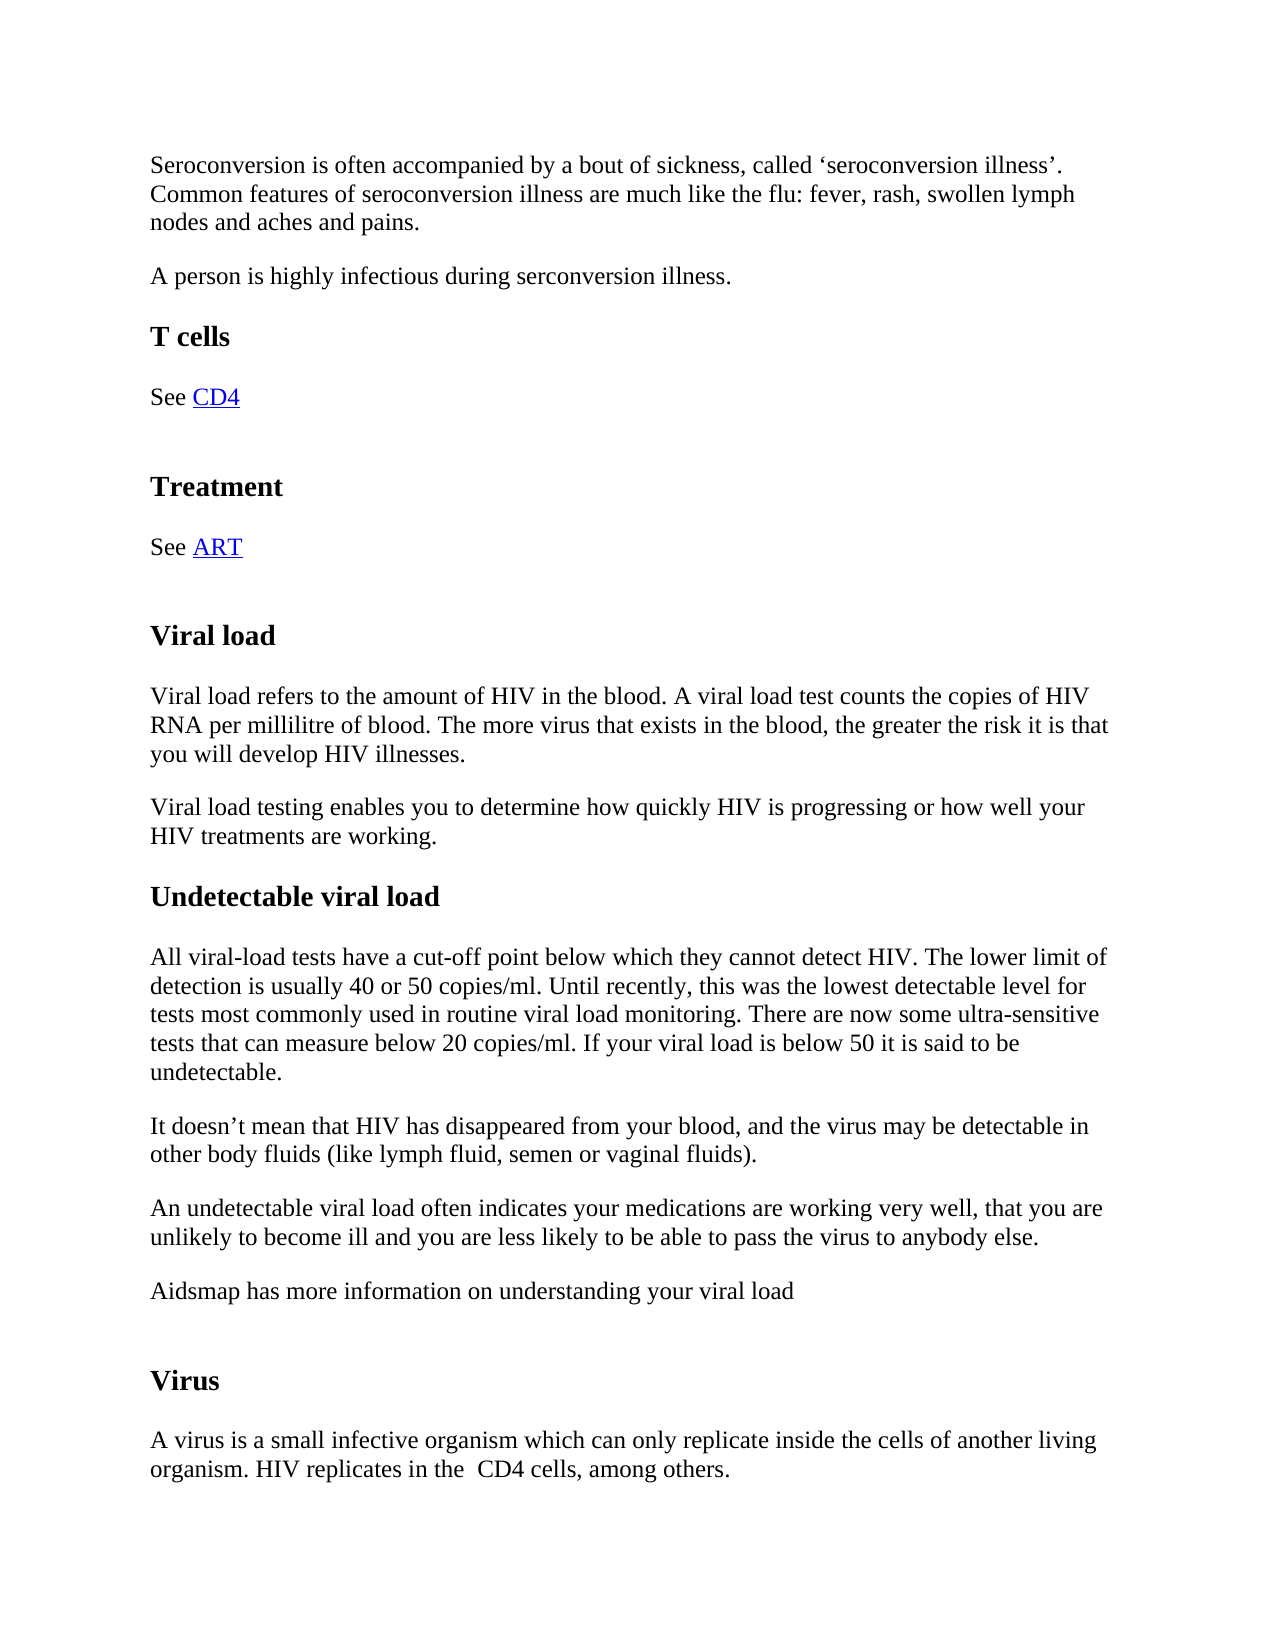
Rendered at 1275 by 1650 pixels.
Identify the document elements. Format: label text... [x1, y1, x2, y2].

text It doesn’t mean that HIV has disappeared from your blood, and the virus may be detectable in other body fluids (like lymph fluid, semen or vaginal fluids). [150, 1111, 1125, 1168]
subtitle T cells [150, 319, 1125, 353]
subtitle Treatment [150, 469, 1125, 502]
text See ART [150, 532, 1125, 589]
text Seroconversion is often accompanied by a bout of sickness, called ‘seroconversion illness’. Common features of seroconversion illness are much like the flu: fever, rash, swollen lymph nodes and aches and pains. [150, 150, 1125, 236]
text An undetectable viral load often indicates your medications are working very well, that you are unlikely to become ill and you are less likely to be able to pass the virus to anybody else. [150, 1193, 1125, 1251]
subtitle Virus [150, 1363, 1125, 1396]
text Viral load refers to the amount of HIV in the blood. A viral load test counts the copies of HIV RNA per millilitre of blood. The more virus that exists in the blood, the greater the risk it is that you will develop HIV illnesses. [150, 681, 1125, 767]
text Viral load testing enables you to determine how quickly HIV is progressing or how well your HIV treatments are working. [150, 792, 1125, 850]
text A virus is a small infective organism which can only replicate inside the cells of another living organism. HIV replicates in the CD4 cells, among others. [150, 1425, 1125, 1483]
text All viral-load tests have a cut-off point below which they cannot detect HIV. The lower limit of detection is usually 40 or 50 copies/ml. Until recently, this was the lowest detectable level for tests most commonly used in routine viral load monitoring. There are now some ultra-sensitive tests that can measure below 20 copies/ml. If your viral load is below 50 it is said to be undetectable. [150, 942, 1125, 1086]
subtitle Viral load [150, 618, 1125, 652]
text See CD4 [150, 382, 1125, 439]
subtitle Undetectable viral load [150, 879, 1125, 913]
text A person is highly infectious during serconversion illness. [150, 261, 1125, 290]
text Aidsmap has more information on understanding your viral load [150, 1276, 1125, 1333]
